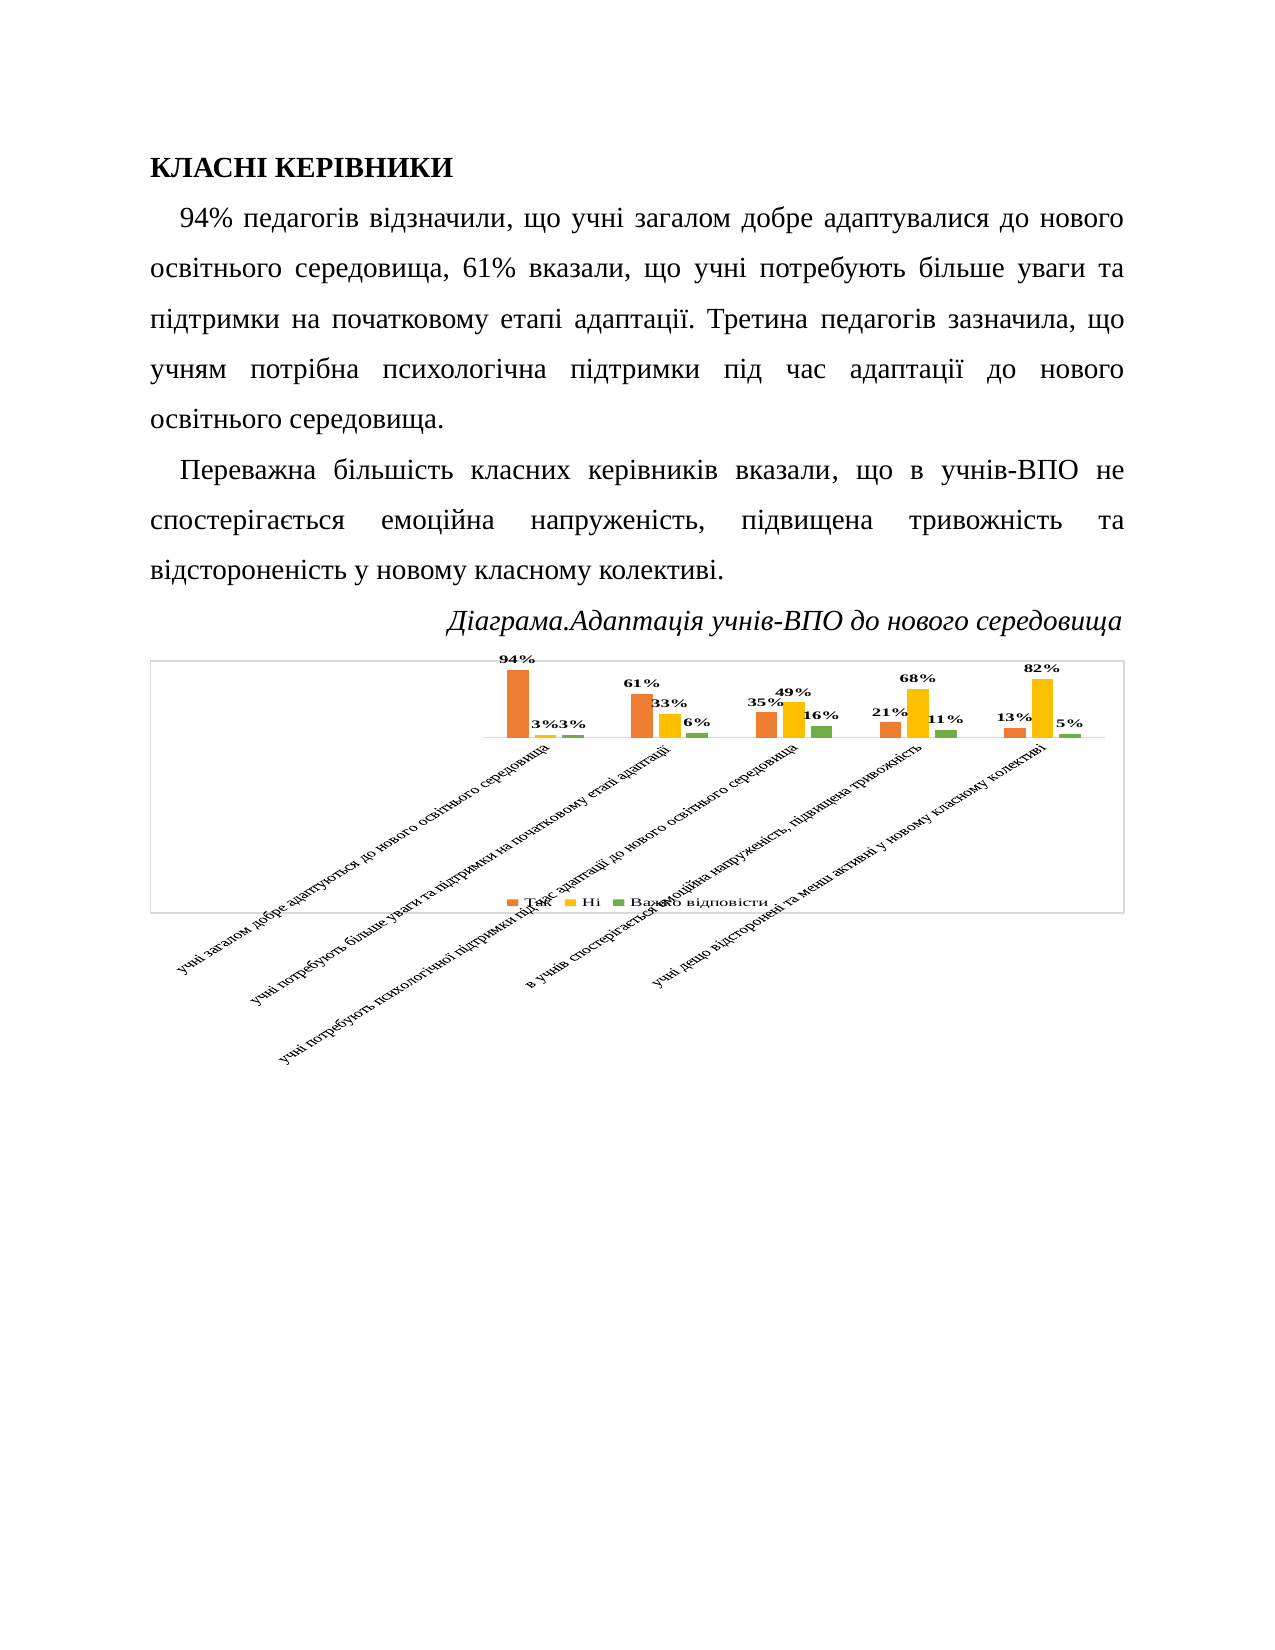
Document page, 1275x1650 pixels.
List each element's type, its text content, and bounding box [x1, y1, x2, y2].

text Переважна більшість класних керівників вказали, що в учнів-ВПО не спостерігається емоційна напруженість, підвищена тривожність та відстороненість у новому класному колективі. [150, 452, 1125, 586]
text КЛАСНІ КЕРІВНИКИ [150, 150, 1125, 183]
text Діаграма.Адаптація учнів-ВПО до нового середовища [150, 603, 1125, 636]
text 94% педагогів відзначили, що учні загалом добре адаптувалися до нового освітнього середовища, 61% вказали, що учні потребують більше уваги та підтримки на початковому етапі адаптації. Третина педагогів зазначила, що учням потрібна психологічна підтримки під час адаптації до нового освітнього середовища. [150, 200, 1125, 435]
